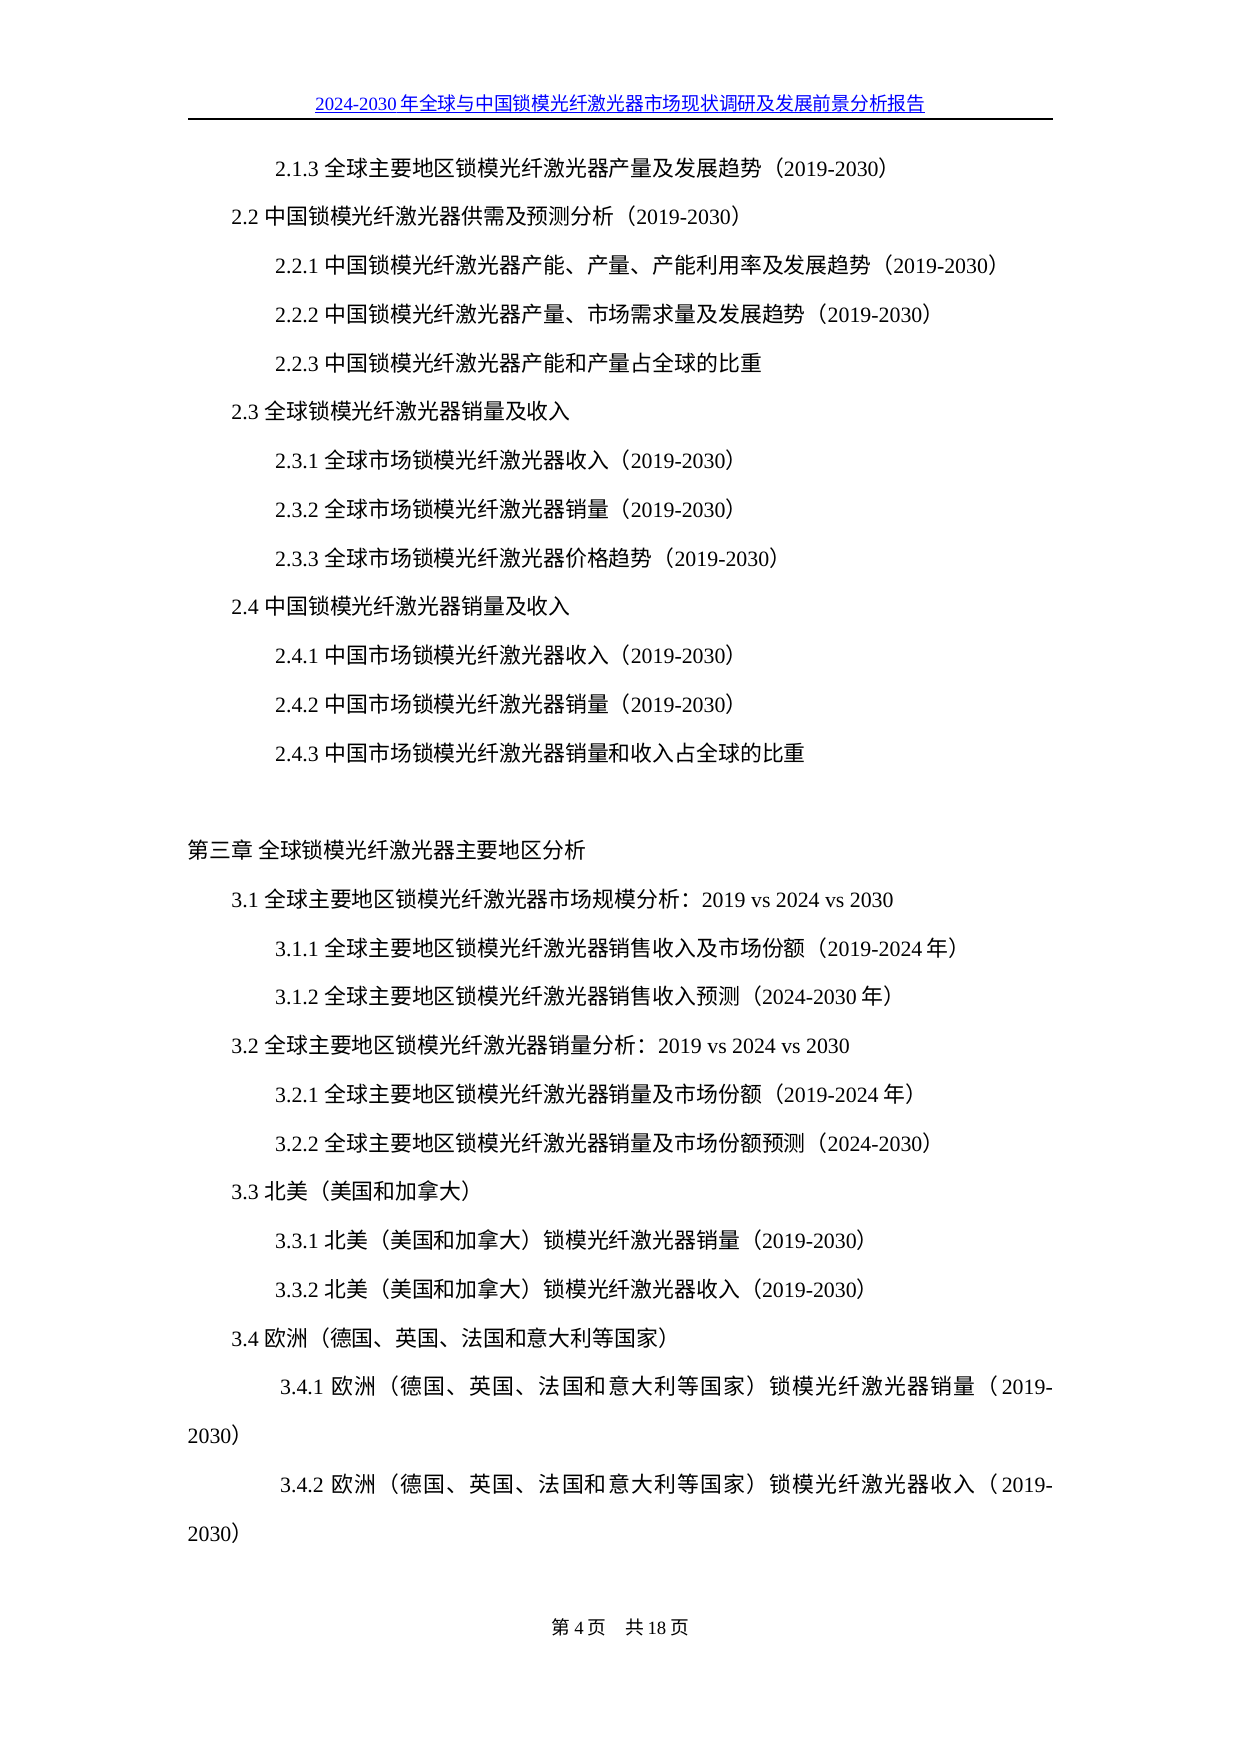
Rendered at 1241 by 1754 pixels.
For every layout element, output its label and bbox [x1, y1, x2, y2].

text [187, 150, 1053, 1548]
